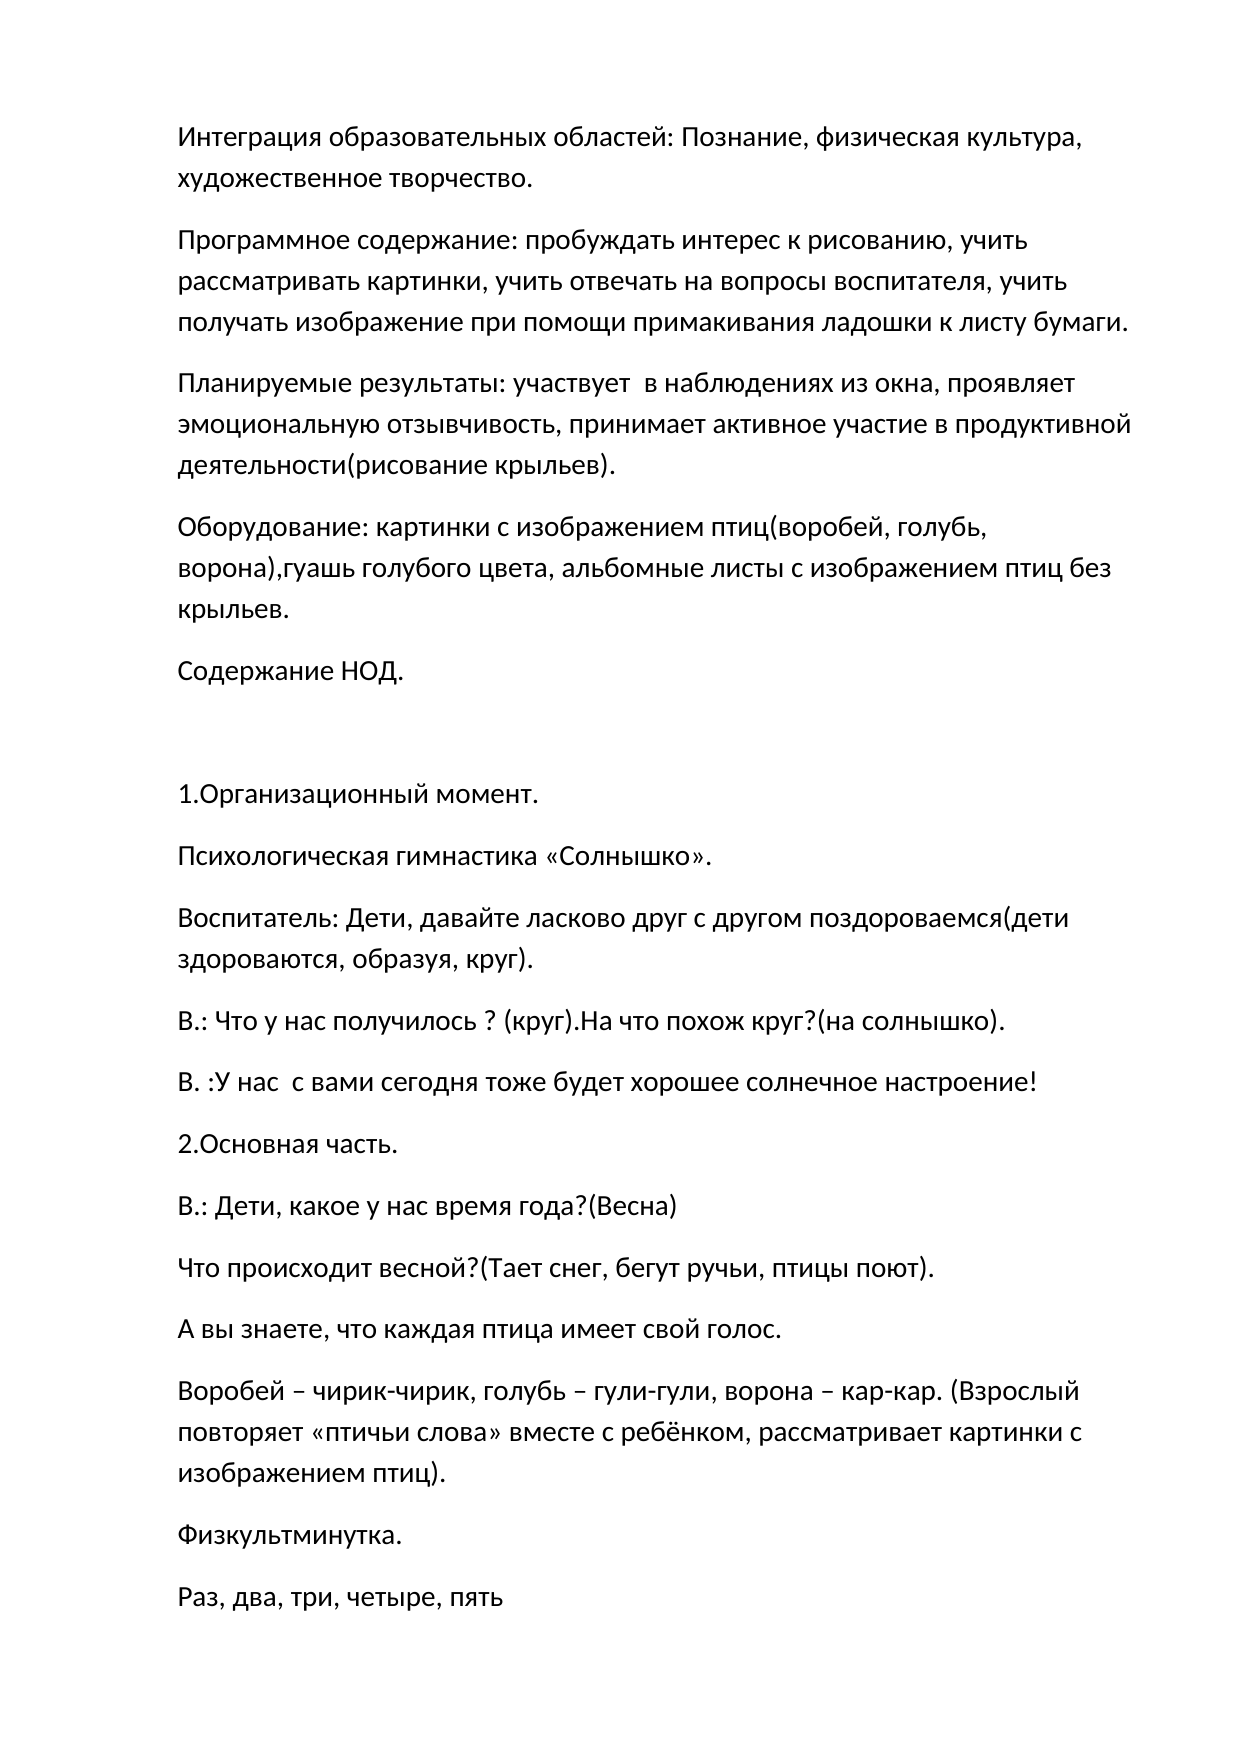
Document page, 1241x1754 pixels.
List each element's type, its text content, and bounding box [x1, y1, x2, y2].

text Воробей – чирик-чирик, голубь – гули-гули, ворона – кар-кар. (Взрослый повторяет «птичьи слова» вместе с ребёнком, рассматривает картинки с изображением птиц). [177, 1372, 1152, 1490]
text Раз, два, три, четыре, пять [177, 1578, 1152, 1613]
text Что происходит весной?(Тает снег, бегут ручьи, птицы поют). [177, 1249, 1152, 1284]
text Психологическая гимнастика «Солнышко». [177, 837, 1152, 873]
text В. :У нас с вами сегодня тоже будет хорошее солнечное настроение! [177, 1063, 1152, 1099]
text Планируемые результаты: участвует в наблюдениях из окна, проявляет эмоциональную отзывчивость, принимает активное участие в продуктивной деятельности(рисование крыльев). [177, 364, 1152, 482]
text Программное содержание: пробуждать интерес к рисованию, учить рассматривать картинки, учить отвечать на вопросы воспитателя, учить получать изображение при помощи примакивания ладошки к листу бумаги. [177, 221, 1152, 338]
text А вы знаете, что каждая птица имеет свой голос. [177, 1310, 1152, 1346]
text 1.Организационный момент. [177, 775, 1152, 811]
text Содержание НОД. [177, 652, 1152, 687]
text 2.Основная часть. [177, 1125, 1152, 1161]
text Интеграция образовательных областей: Познание, физическая культура, художественное творчество. [177, 118, 1152, 195]
text В.: Дети, какое у нас время года?(Весна) [177, 1187, 1152, 1222]
text В.: Что у нас получилось ? (круг).На что похож круг?(на солнышко). [177, 1002, 1152, 1037]
text Оборудование: картинки с изображением птиц(воробей, голубь, ворона),гуашь голубого цвета, альбомные листы с изображением птиц без крыльев. [177, 508, 1152, 626]
text Физкультминутка. [177, 1516, 1152, 1551]
text Воспитатель: Дети, давайте ласково друг с другом поздороваемся(дети здороваются, образуя, круг). [177, 899, 1152, 975]
